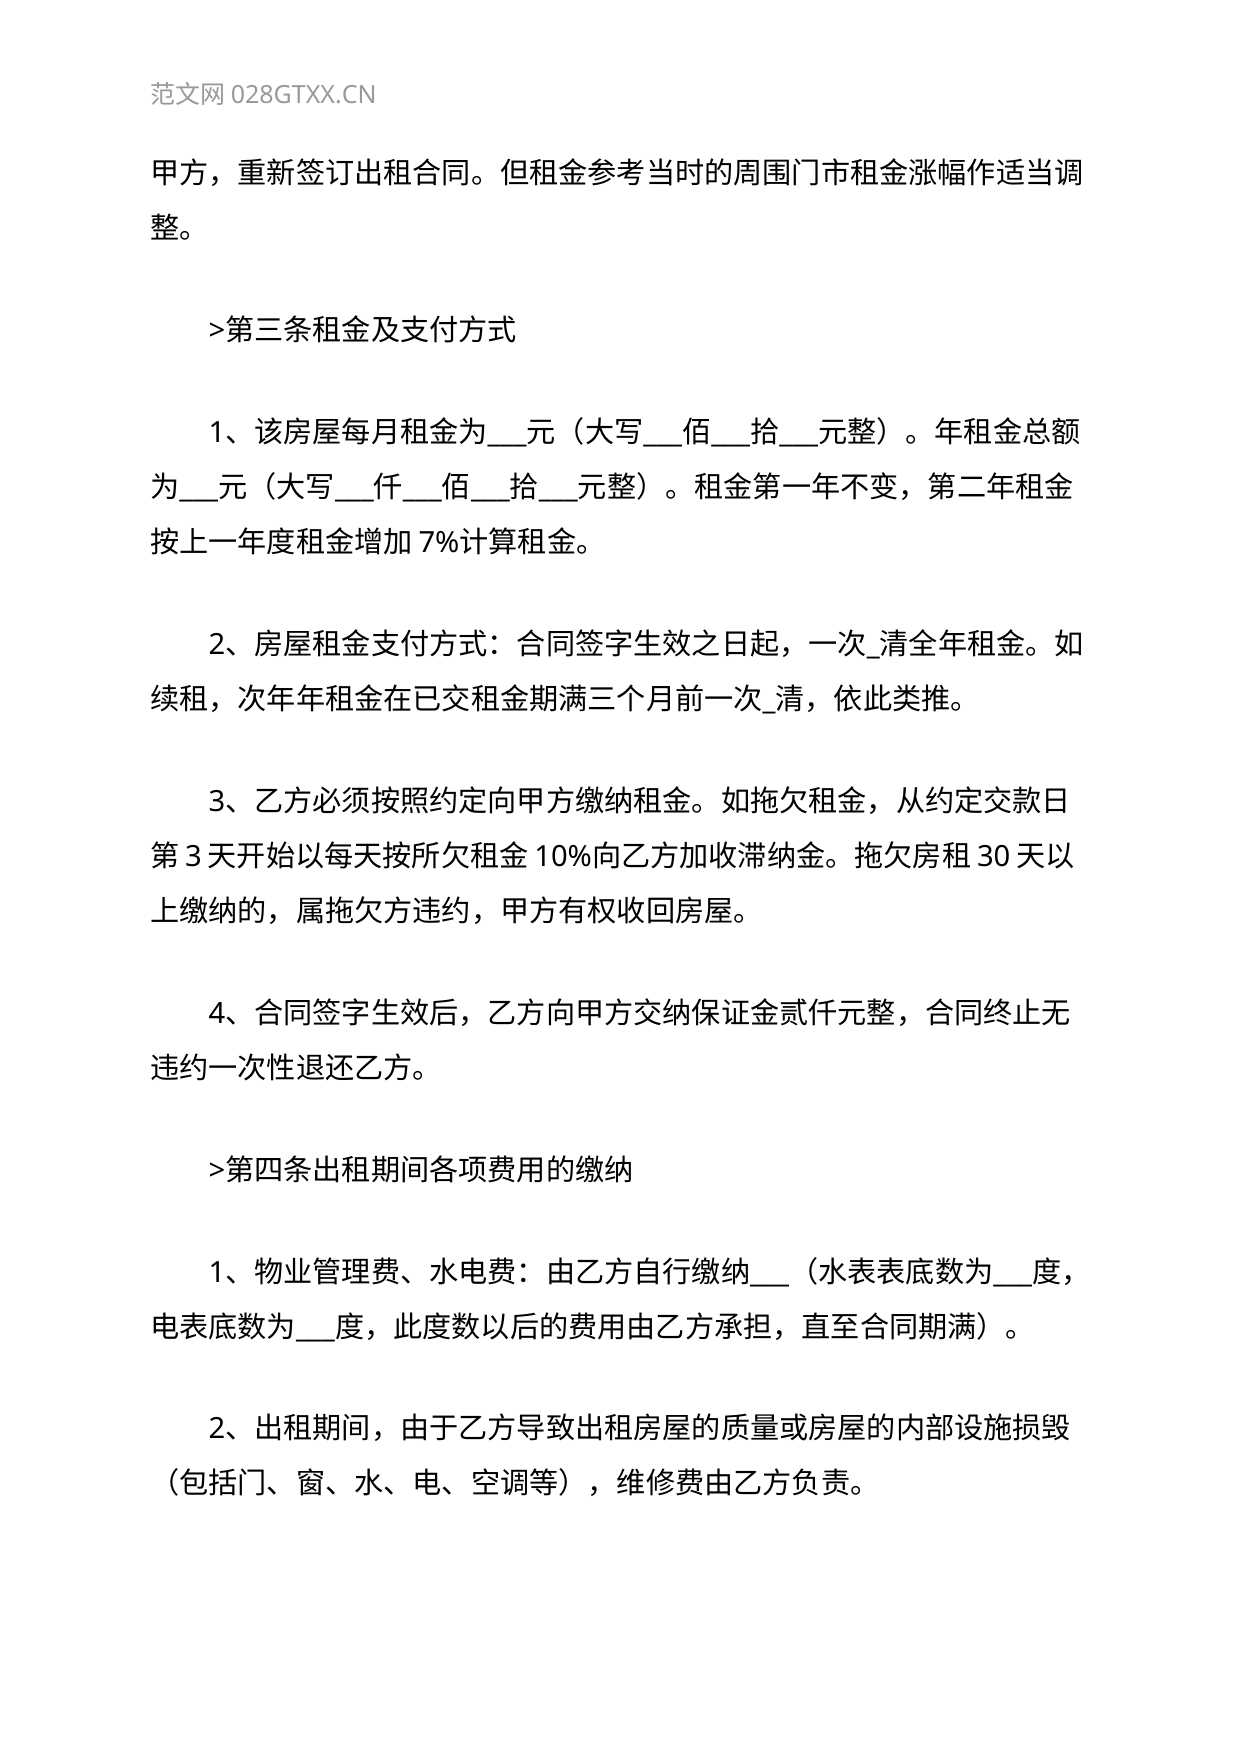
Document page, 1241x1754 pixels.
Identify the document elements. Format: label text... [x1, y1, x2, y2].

text >第四条出租期间各项费用的缴纳 [150, 1146, 1090, 1188]
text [150, 150, 1090, 247]
text 1、物业管理费、水电费：由乙方自行缴纳___（水表表底数为___度，电表底数为___度，此度数以后的费用由乙方承担，直至合同期满）。 [150, 1248, 1090, 1346]
text 4、合同签字生效后，乙方向甲方交纳保证金贰仟元整，合同终止无违约一次性退还乙方。 [150, 989, 1090, 1087]
text >第三条租金及支付方式 [150, 307, 1090, 349]
text 2、房屋租金支付方式：合同签字生效之日起，一次_清全年租金。如续租，次年年租金在已交租金期满三个月前一次_清，依此类推。 [150, 621, 1090, 718]
text 1、该房屋每月租金为___元（大写___佰___拾___元整）。年租金总额为___元（大写___仟___佰___拾___元整）。租金第一年不变，第二年租金按上一年度租金增加7%计算租金。 [150, 409, 1090, 561]
text 3、乙方必须按照约定向甲方缴纳租金。如拖欠租金，从约定交款日第3天开始以每天按所欠租金10%向乙方加收滞纳金。拖欠房租30天以上缴纳的，属拖欠方违约，甲方有权收回房屋。 [150, 778, 1090, 930]
text 2、出租期间，由于乙方导致出租房屋的质量或房屋的内部设施损毁（包括门、窗、水、电、空调等），维修费由乙方负责。 [150, 1405, 1090, 1502]
